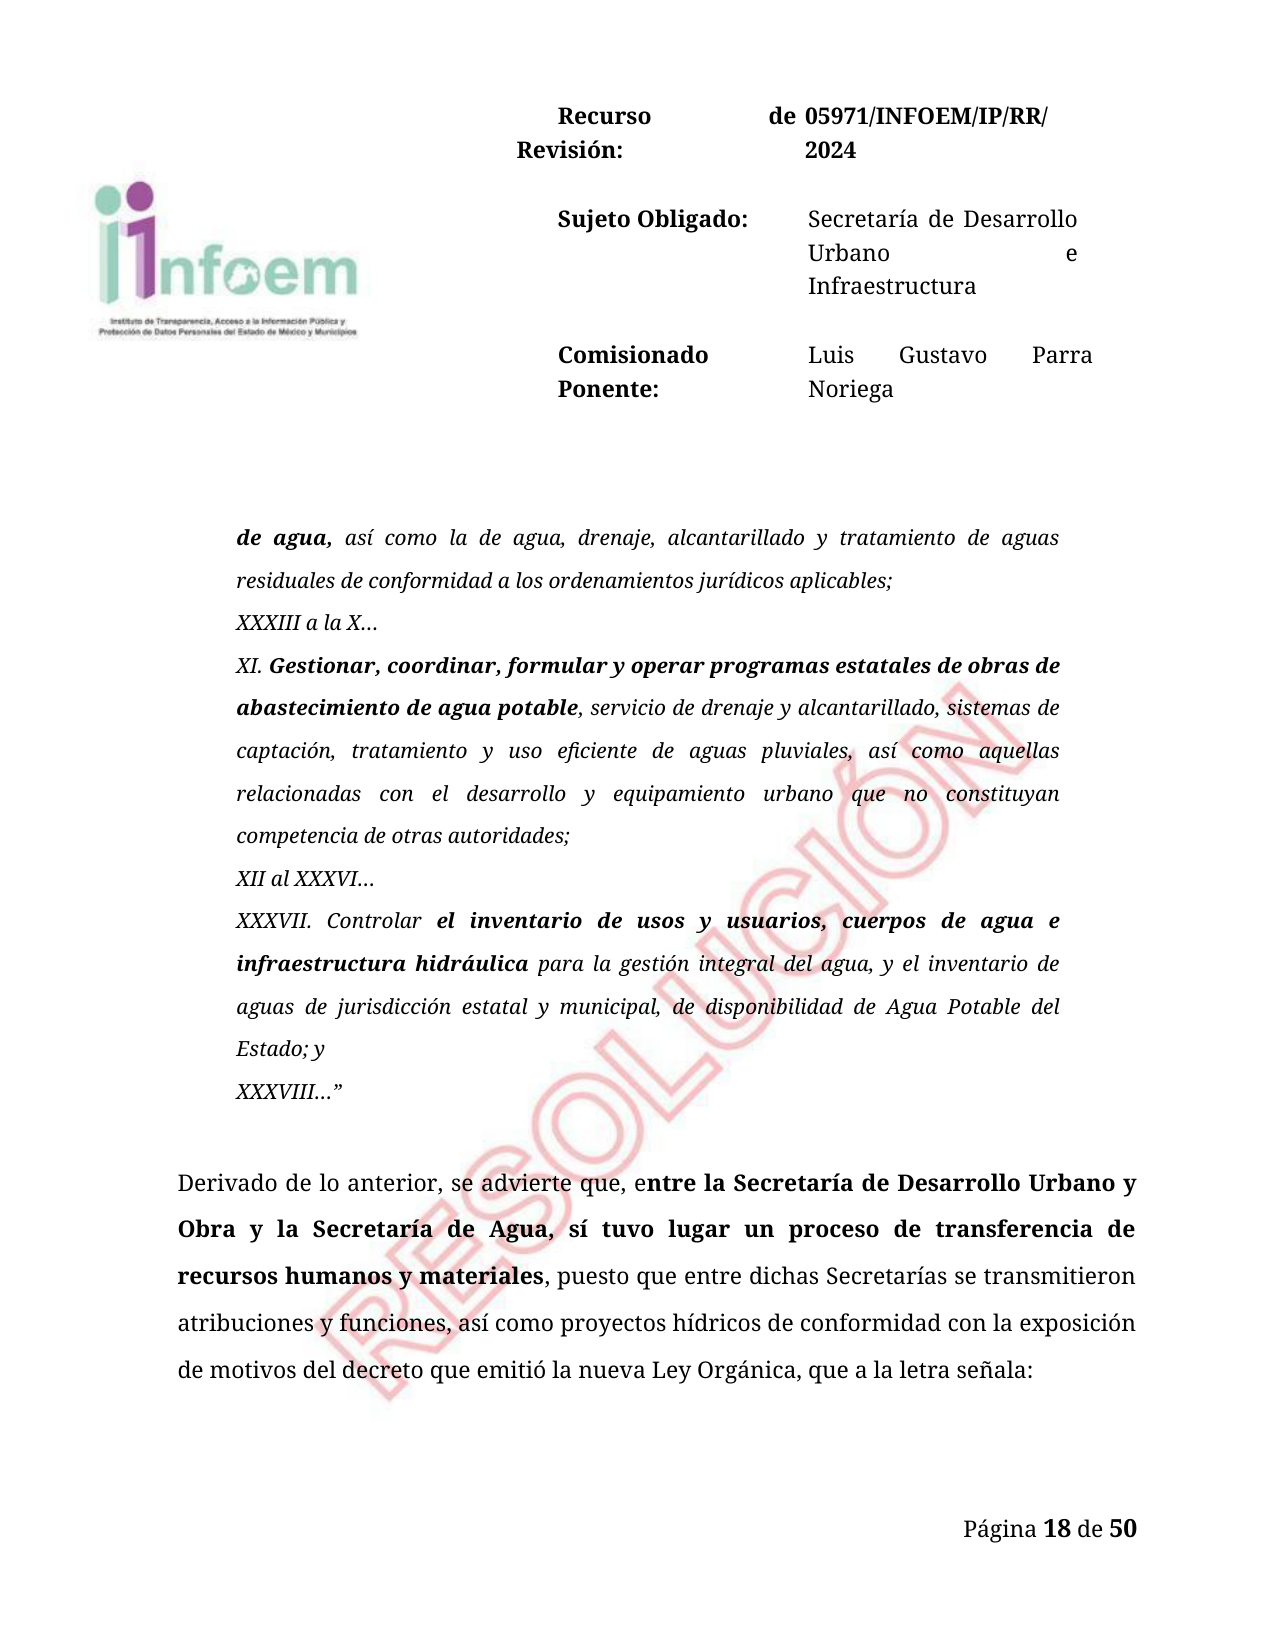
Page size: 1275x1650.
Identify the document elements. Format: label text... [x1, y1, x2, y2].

text XII al XXXVI… [236, 864, 1063, 892]
text XXXVII. Controlar el inventario de usos y usuarios, cuerpos de agua e infraestructura hidráulica para la gestión integral del agua, y el inventario de aguas de jurisdicción estatal y municipal, de disponibilidad de Agua Potable del Estado; y [236, 907, 1063, 1063]
picture [922, 116, 930, 123]
text XXXVIII…” [236, 1077, 1063, 1105]
text XXXIII a la X… [236, 608, 1063, 637]
picture [0, 116, 1275, 1650]
text Derivado de lo anterior, se advierte que, entre la Secretaría de Desarrollo Urbano y Obra y la Secretaría de Agua, sí tuvo lugar un proceso de transferencia de recursos humanos y materiales, puesto que entre dichas Secretarías se transmitieron atribuciones y funciones, así como proyectos hídricos de conformidad con la exposición de motivos del decreto que emitió la nueva Ley Orgánica, que a la letra señala: [177, 1166, 1137, 1385]
text XI. Gestionar, coordinar, formular y operar programas estatales de obras de abastecimiento de agua potable, servicio de drenaje y alcantarillado, sistemas de captación, tratamiento y uso eficiente de aguas pluviales, así como aquellas relacionadas con el desarrollo y equipamiento urbano que no constituyan competencia de otras autoridades; [236, 651, 1063, 850]
text XXXII. Tramitar, analizar, dictaminar y expedir, a través de la Comisión del Agua del Estado de México, la evaluación técnica de impacto en materia de distribución de agua, así como la de agua, drenaje, alcantarillado y tratamiento de aguas residuales de conformidad a los ordenamientos jurídicos aplicables; [236, 523, 1063, 594]
